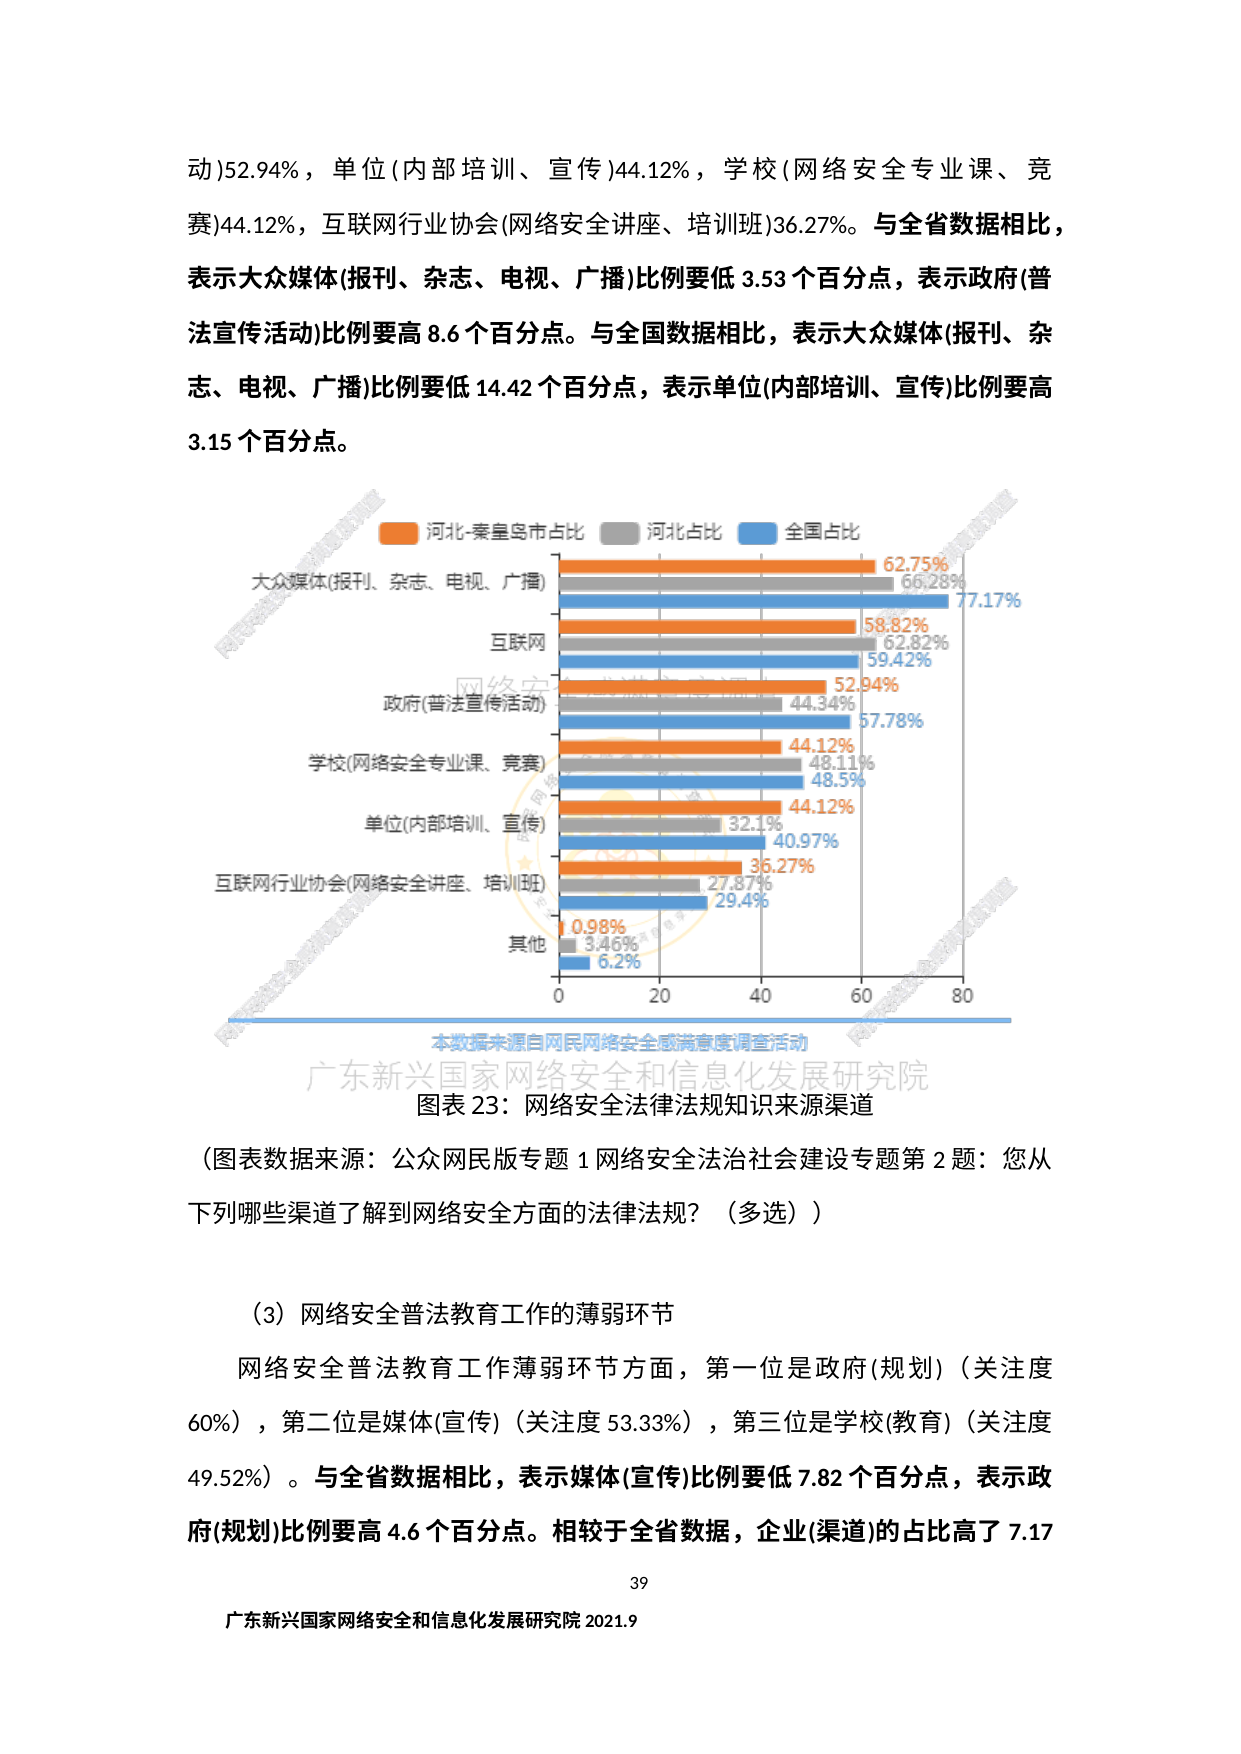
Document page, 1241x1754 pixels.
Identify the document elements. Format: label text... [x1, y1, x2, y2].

picture [199, 476, 1041, 1070]
text （3）网络安全普法教育工作的薄弱环节 [187, 1294, 1053, 1330]
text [187, 1348, 1053, 1548]
text 图表23：网络安全法律法规知识来源渠道 [187, 1085, 1053, 1121]
text （图表数据来源：公众网民版专题1网络安全法治社会建设专题第2题：您从下列哪些渠道了解到网络安全方面的法律法规？（多选）） [187, 1139, 1053, 1230]
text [187, 150, 1053, 458]
